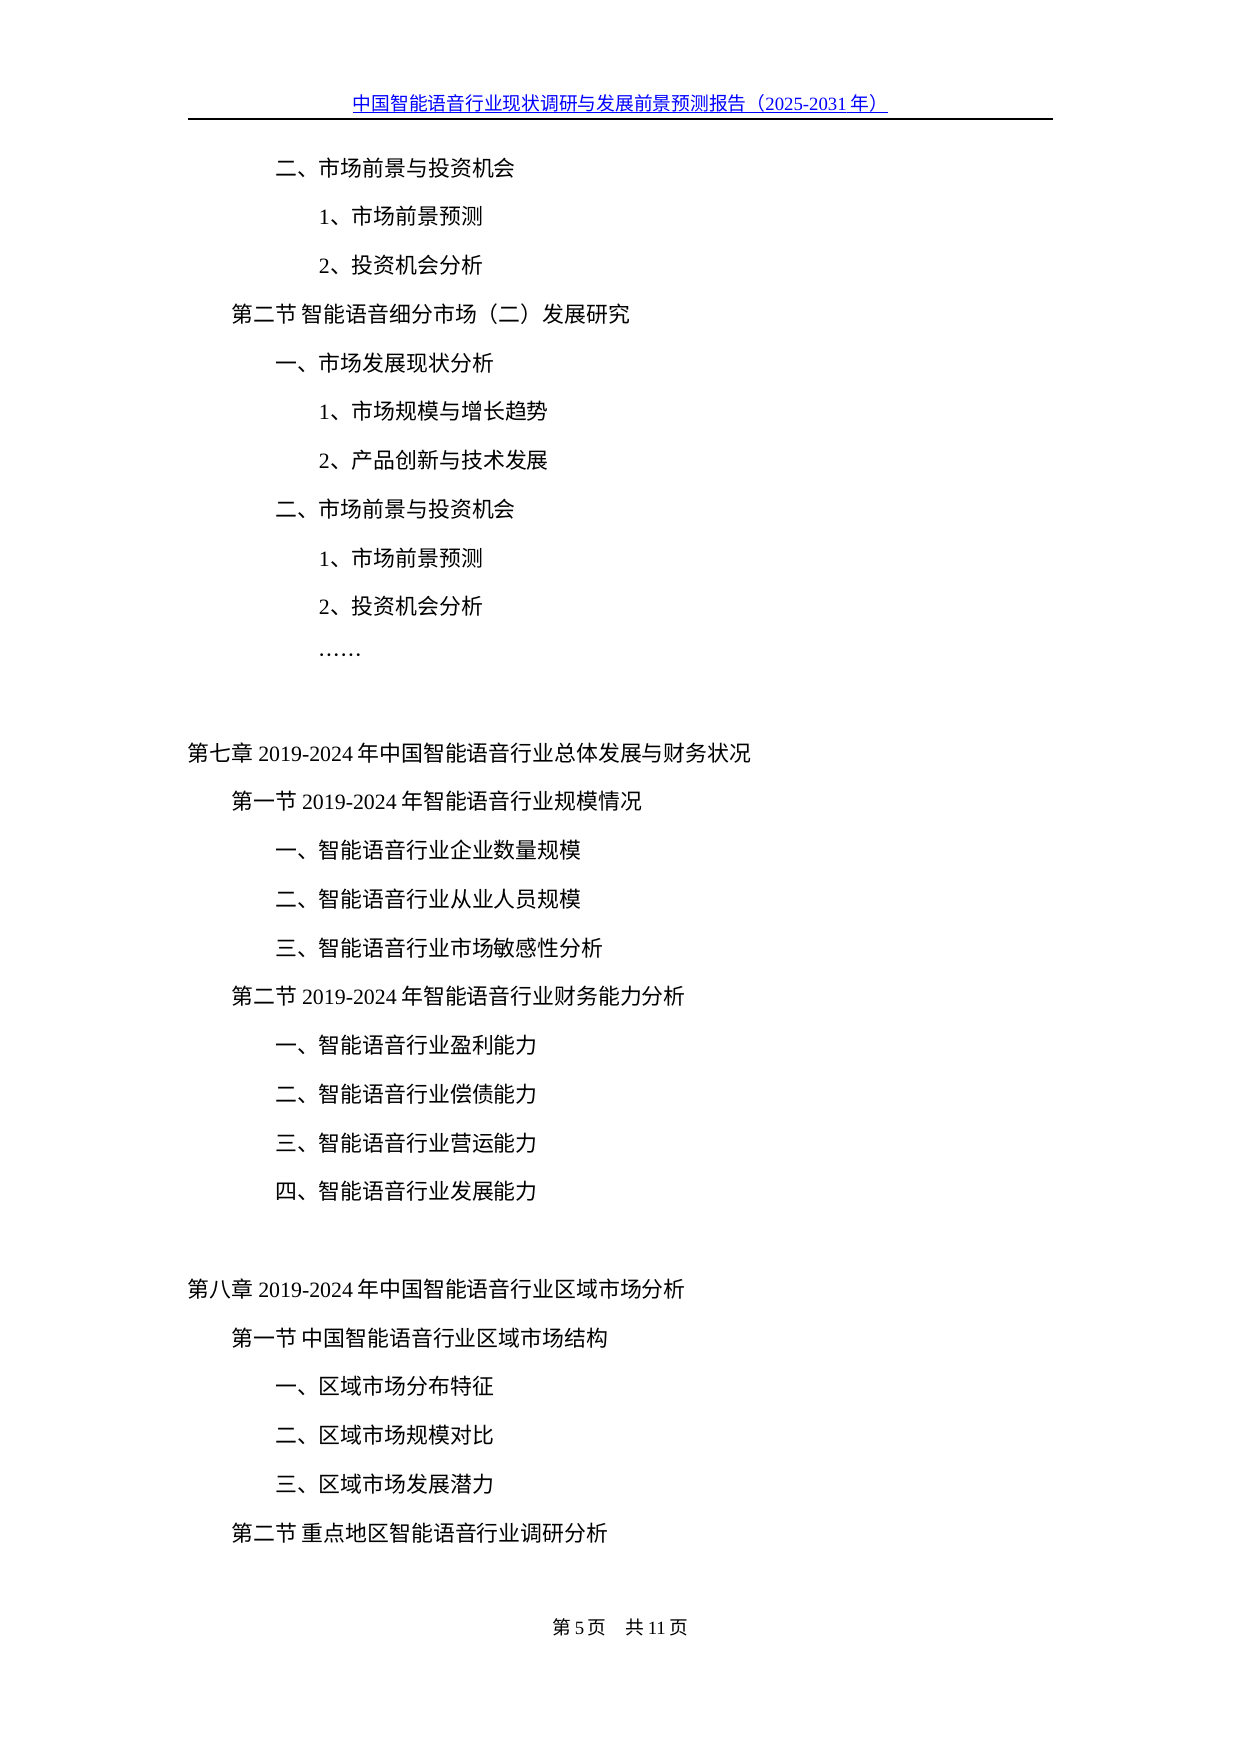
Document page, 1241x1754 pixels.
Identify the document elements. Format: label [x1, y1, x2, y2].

text [187, 150, 1053, 1548]
